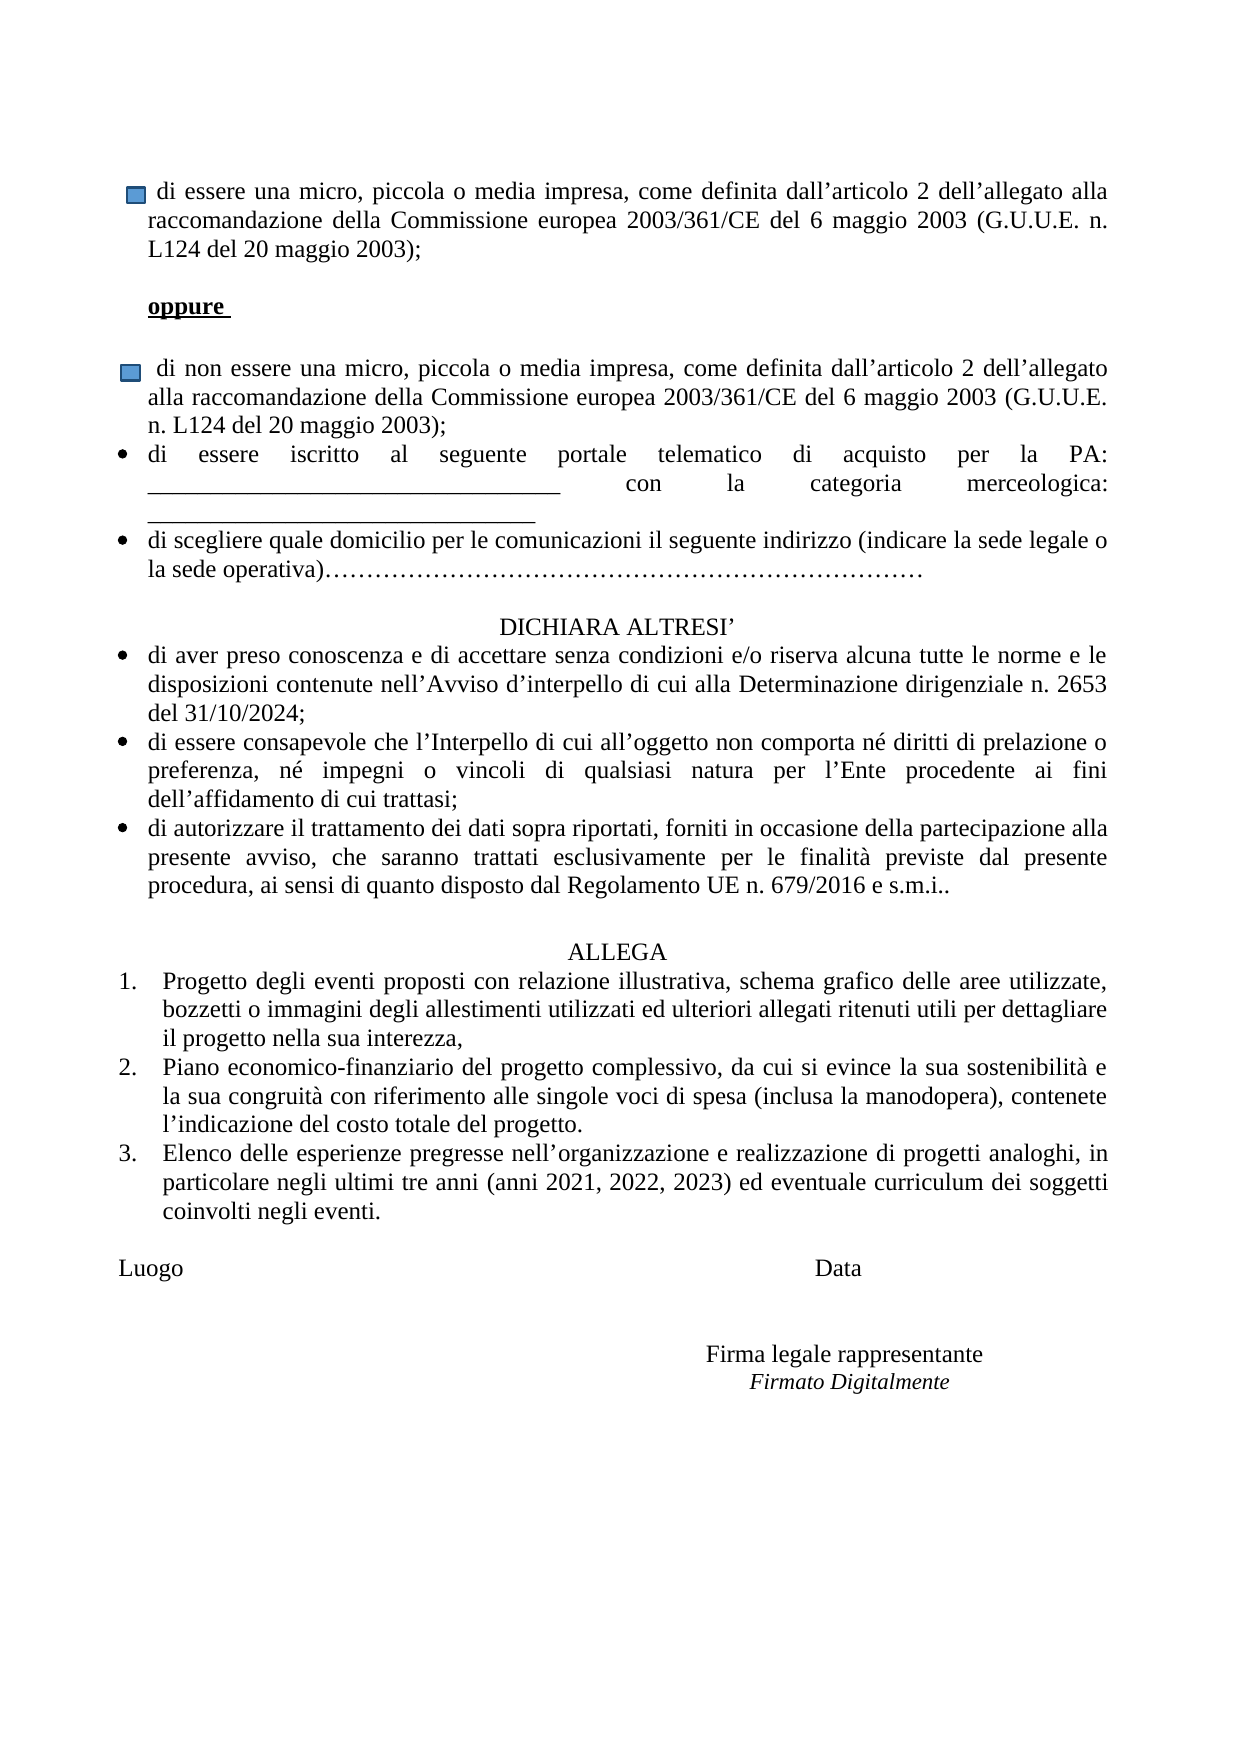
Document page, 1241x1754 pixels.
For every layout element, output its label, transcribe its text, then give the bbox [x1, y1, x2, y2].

text ALLEGA [134, 937, 1101, 966]
text Firmato Digitalmente [118, 1368, 1109, 1395]
list di essere iscritto al seguente portale telematico di acquisto per la PA: _________________________________ con la categoria merceologica: _______________________________ [118, 439, 1109, 526]
list di essere consapevole che l’Interpello di cui all’oggetto non comporta né diritti di prelazione o preferenza, né impegni o vincoli di qualsiasi natura per l’Ente procedente ai fini dell’affidamento di cui trattasi; [118, 727, 1109, 813]
list Progetto degli eventi proposti con relazione illustrativa, schema grafico delle aree utilizzate, bozzetti o immagini degli allestimenti utilizzati ed ulteriori allegati ritenuti utili per dettagliare il progetto nella sua interezza, [118, 966, 1109, 1052]
text DICHIARA ALTRESI’ [134, 612, 1101, 641]
list Piano economico-finanziario del progetto complessivo, da cui si evince la sua sostenibilità e la sua congruità con riferimento alle singole voci di spesa (inclusa la manodopera), contenete l’indicazione del costo totale del progetto. [118, 1052, 1109, 1138]
list di autorizzare il trattamento dei dati sopra riportati, forniti in occasione della partecipazione alla presente avviso, che saranno trattati esclusivamente per le finalità previste dal presente procedura, ai sensi di quanto disposto dal Regolamento UE n. 679/2016 e s.m.i.. [118, 813, 1109, 899]
list di aver preso conoscenza e di accettare senza condizioni e/o riserva alcuna tutte le norme e le disposizioni contenute nell’Avviso d’interpello di cui alla Determinazione dirigenziale n. 2653 del 31/10/2024; [118, 641, 1109, 727]
text Firma legale rappresentante [118, 1339, 1109, 1368]
list di scegliere quale domicilio per le comunicazioni il seguente indirizzo (indicare la sede legale o la sede operativa)……………………………………………………………… [118, 526, 1109, 583]
list di non essere una micro, piccola o media impresa, come definita dall’articolo 2 dell’allegato alla raccomandazione della Commissione europea 2003/361/CE del 6 maggio 2003 (G.U.U.E. n. L124 del 20 maggio 2003); [148, 353, 1109, 439]
list Elenco delle esperienze pregresse nell’organizzazione e realizzazione di progetti analoghi, in particolare negli ultimi tre anni (anni 2021, 2022, 2023) ed eventuale curriculum dei soggetti coinvolti negli eventi. [118, 1138, 1109, 1224]
text Luogo Data [118, 1253, 1109, 1282]
list oppure [148, 291, 1109, 320]
list di essere una micro, piccola o media impresa, come definita dall’articolo 2 dell’allegato alla raccomandazione della Commissione europea 2003/361/CE del 6 maggio 2003 (G.U.U.E. n. L124 del 20 maggio 2003); [148, 176, 1109, 263]
